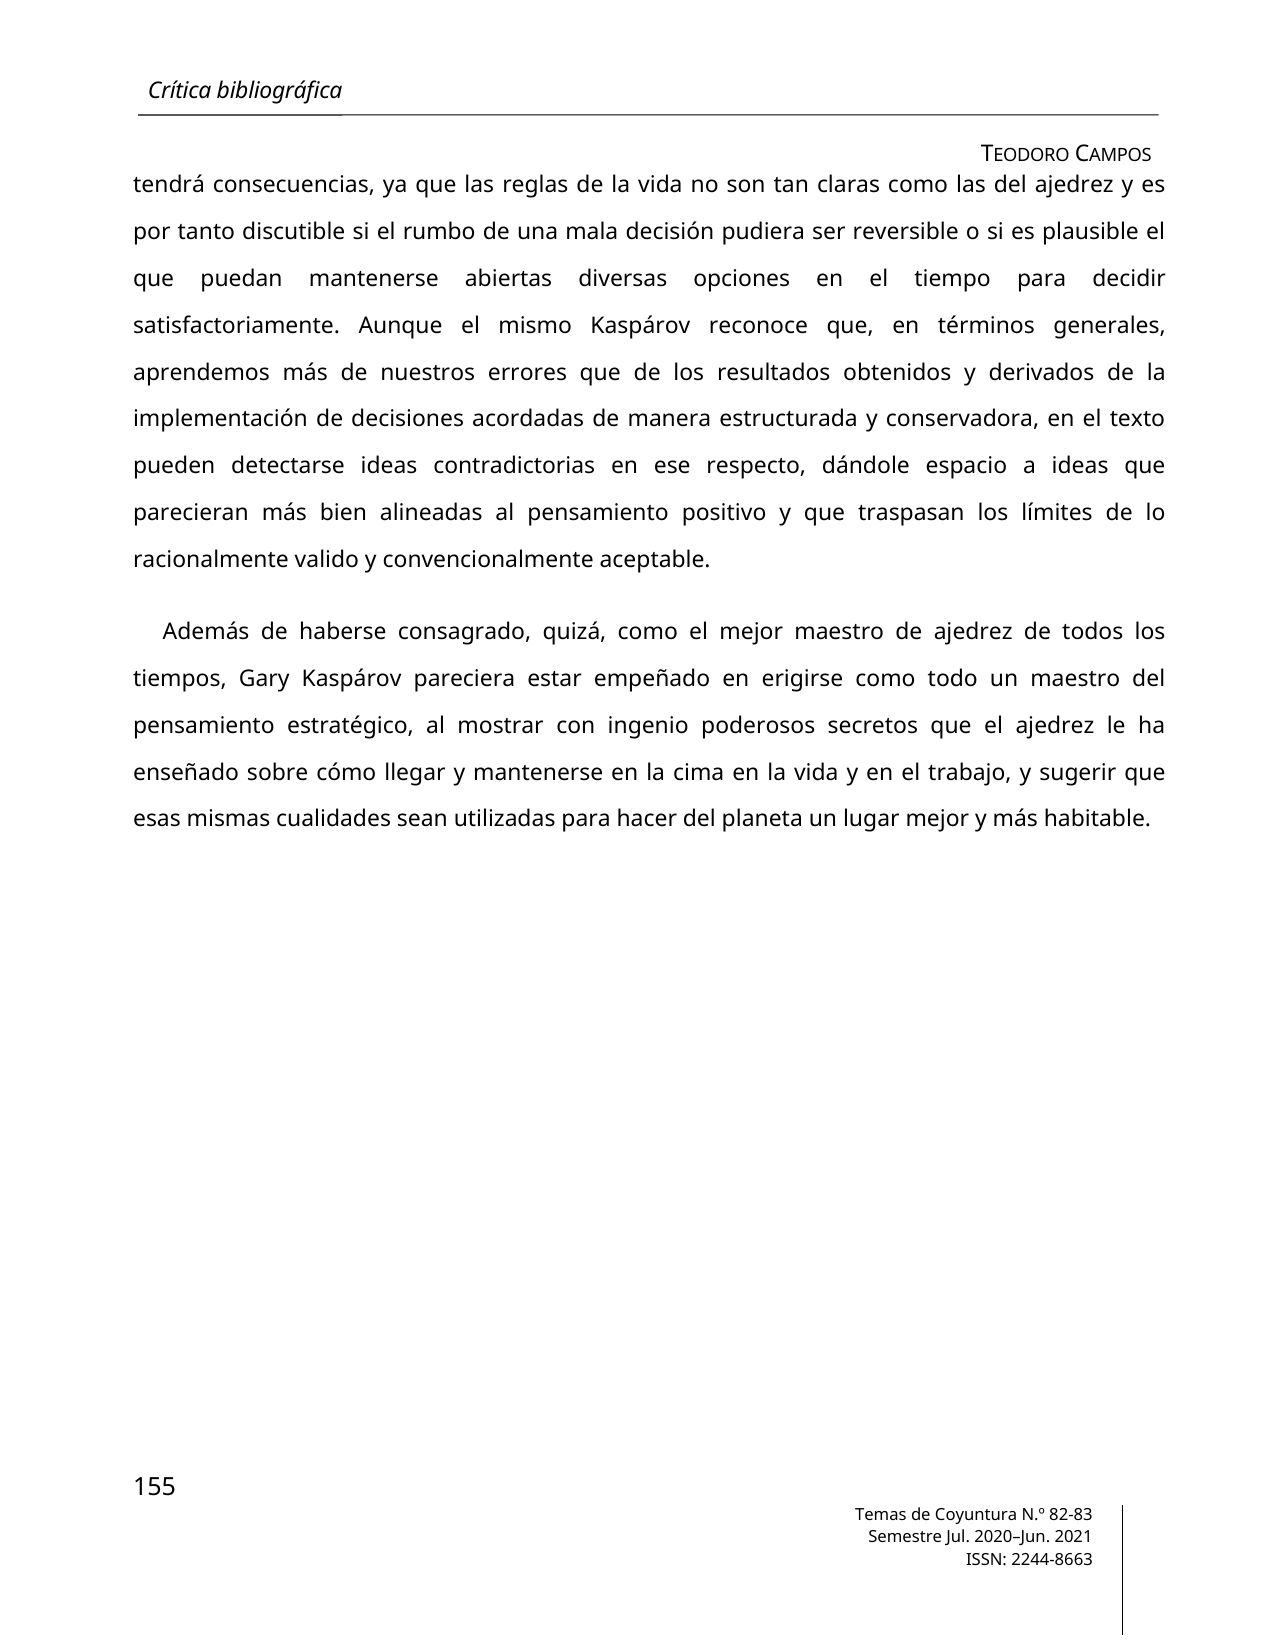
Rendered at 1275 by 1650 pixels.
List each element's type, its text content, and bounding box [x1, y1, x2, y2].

text Además de haberse consagrado, quizá, como el mejor maestro de ajedrez de todos los tiempos, Gary Kaspárov pareciera estar empeñado en erigirse como todo un maestro del pensamiento estratégico, al mostrar con ingenio poderosos secretos que el ajedrez le ha enseñado sobre cómo llegar y mantenerse en la cima en la vida y en el trabajo, y sugerir que esas mismas cualidades sean utilizadas para hacer del planeta un lugar mejor y más habitable. [133, 615, 1167, 834]
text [133, 168, 1167, 574]
